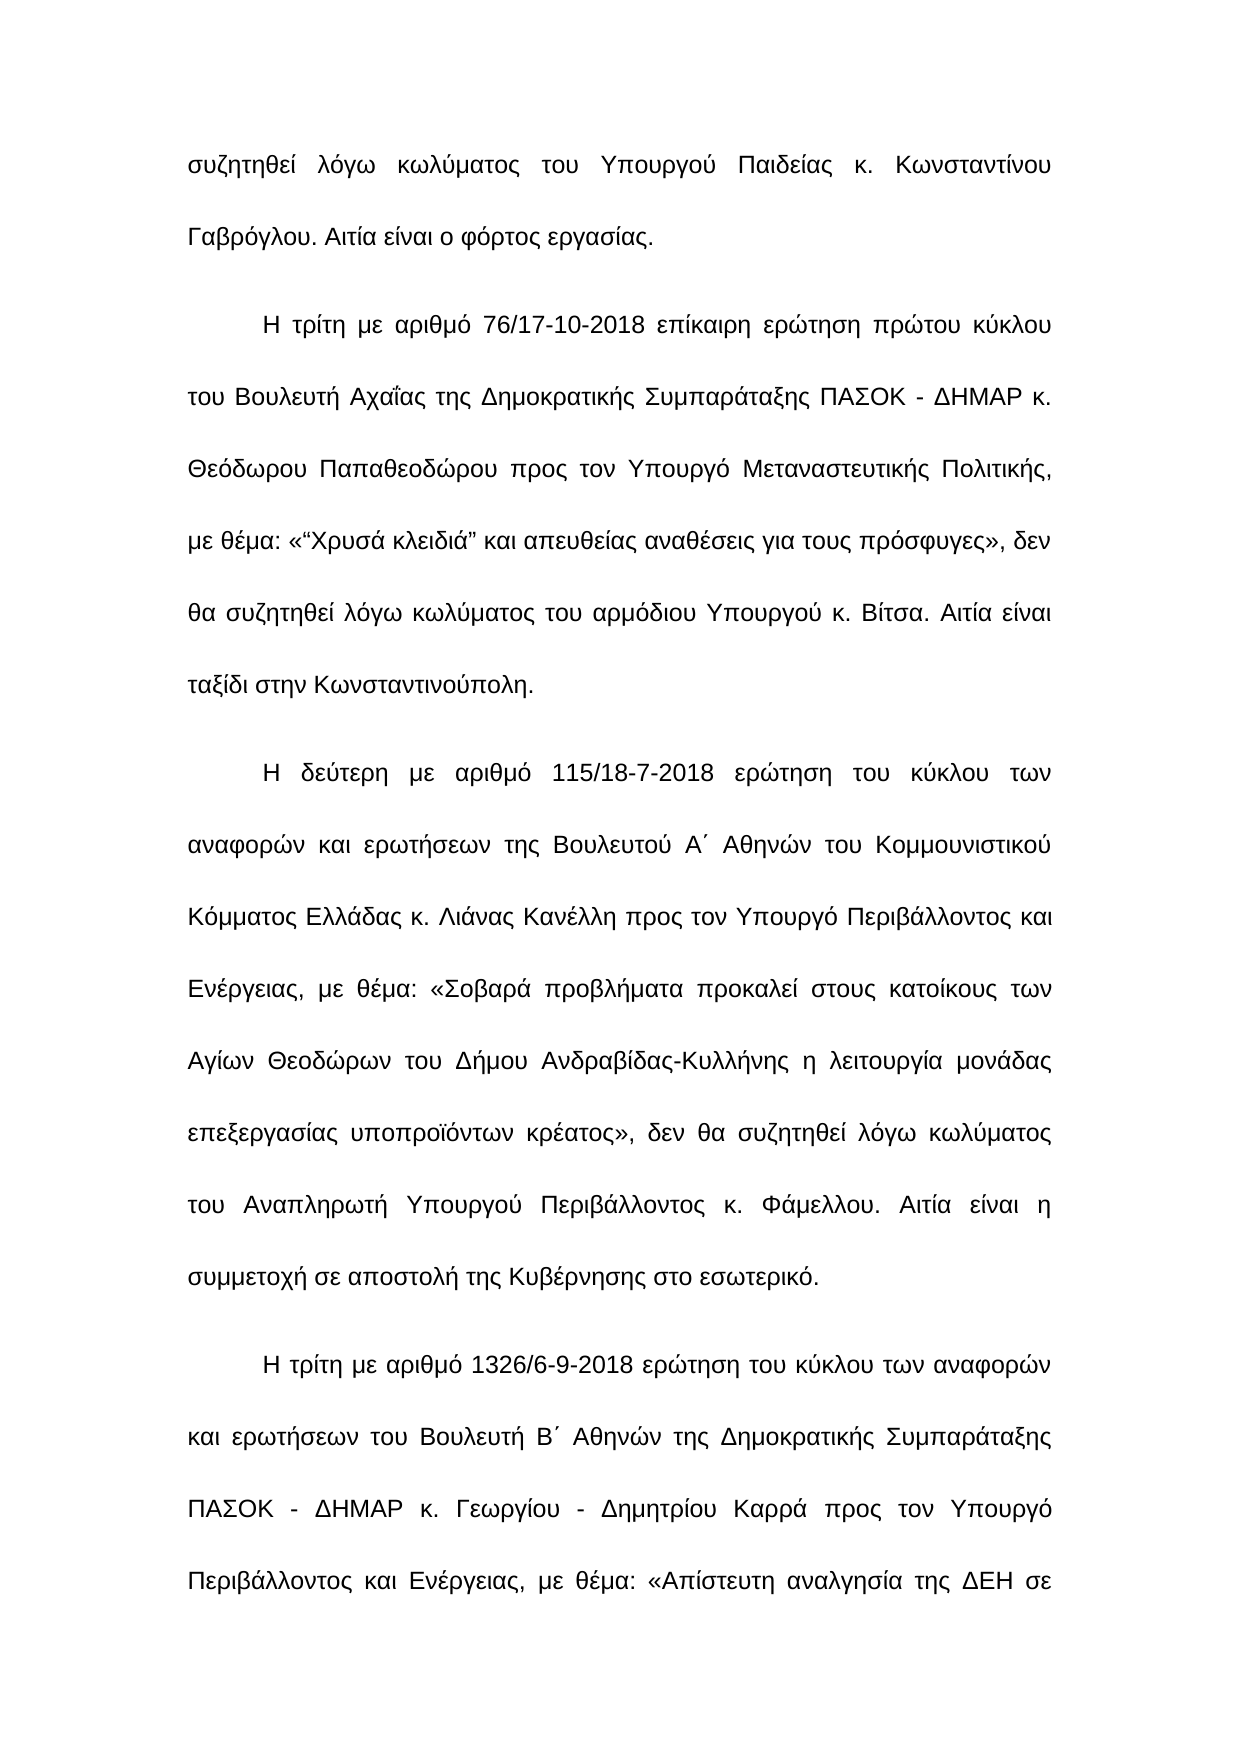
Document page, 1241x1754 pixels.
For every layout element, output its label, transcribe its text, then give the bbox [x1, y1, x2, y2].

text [187, 1350, 1053, 1594]
text Η δεύτερη με αριθμό 115/18-7-2018 ερώτηση του κύκλου των αναφορών και ερωτήσεων της Βουλευτού Α΄ Αθηνών του Κομμουνιστικού Κόμματος Ελλάδας κ. Λιάνας Κανέλλη προς τον Υπουργό Περιβάλλοντος και Ενέργειας, με θέμα: «Σοβαρά προβλήματα προκαλεί στους κατοίκους των Αγίων Θεοδώρων του Δήμου Ανδραβίδας-Κυλλήνης η λειτουργία μονάδας επεξεργασίας υποπροϊόντων κρέατος», δεν θα συζητηθεί λόγω κωλύματος του Αναπληρωτή Υπουργού Περιβάλλοντος κ. Φάμελλου. Αιτία είναι η συμμετοχή σε αποστολή της Κυβέρνησης στο εσωτερικό. [187, 758, 1053, 1290]
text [187, 150, 1053, 251]
text Η τρίτη με αριθμό 76/17-10-2018 επίκαιρη ερώτηση πρώτου κύκλου του Βουλευτή Αχαΐας της Δημοκρατικής Συμπαράταξης ΠΑΣΟΚ - ΔΗΜΑΡ κ. Θεόδωρου Παπαθεοδώρου προς τον Υπουργό Μεταναστευτικής Πολιτικής, με θέμα: «“Χρυσά κλειδιά” και απευθείας αναθέσεις για τους πρόσφυγες», δεν θα συζητηθεί λόγω κωλύματος του αρμόδιου Υπουργού κ. Βίτσα. Αιτία είναι ταξίδι στην Κωνσταντινούπολη. [187, 310, 1053, 698]
